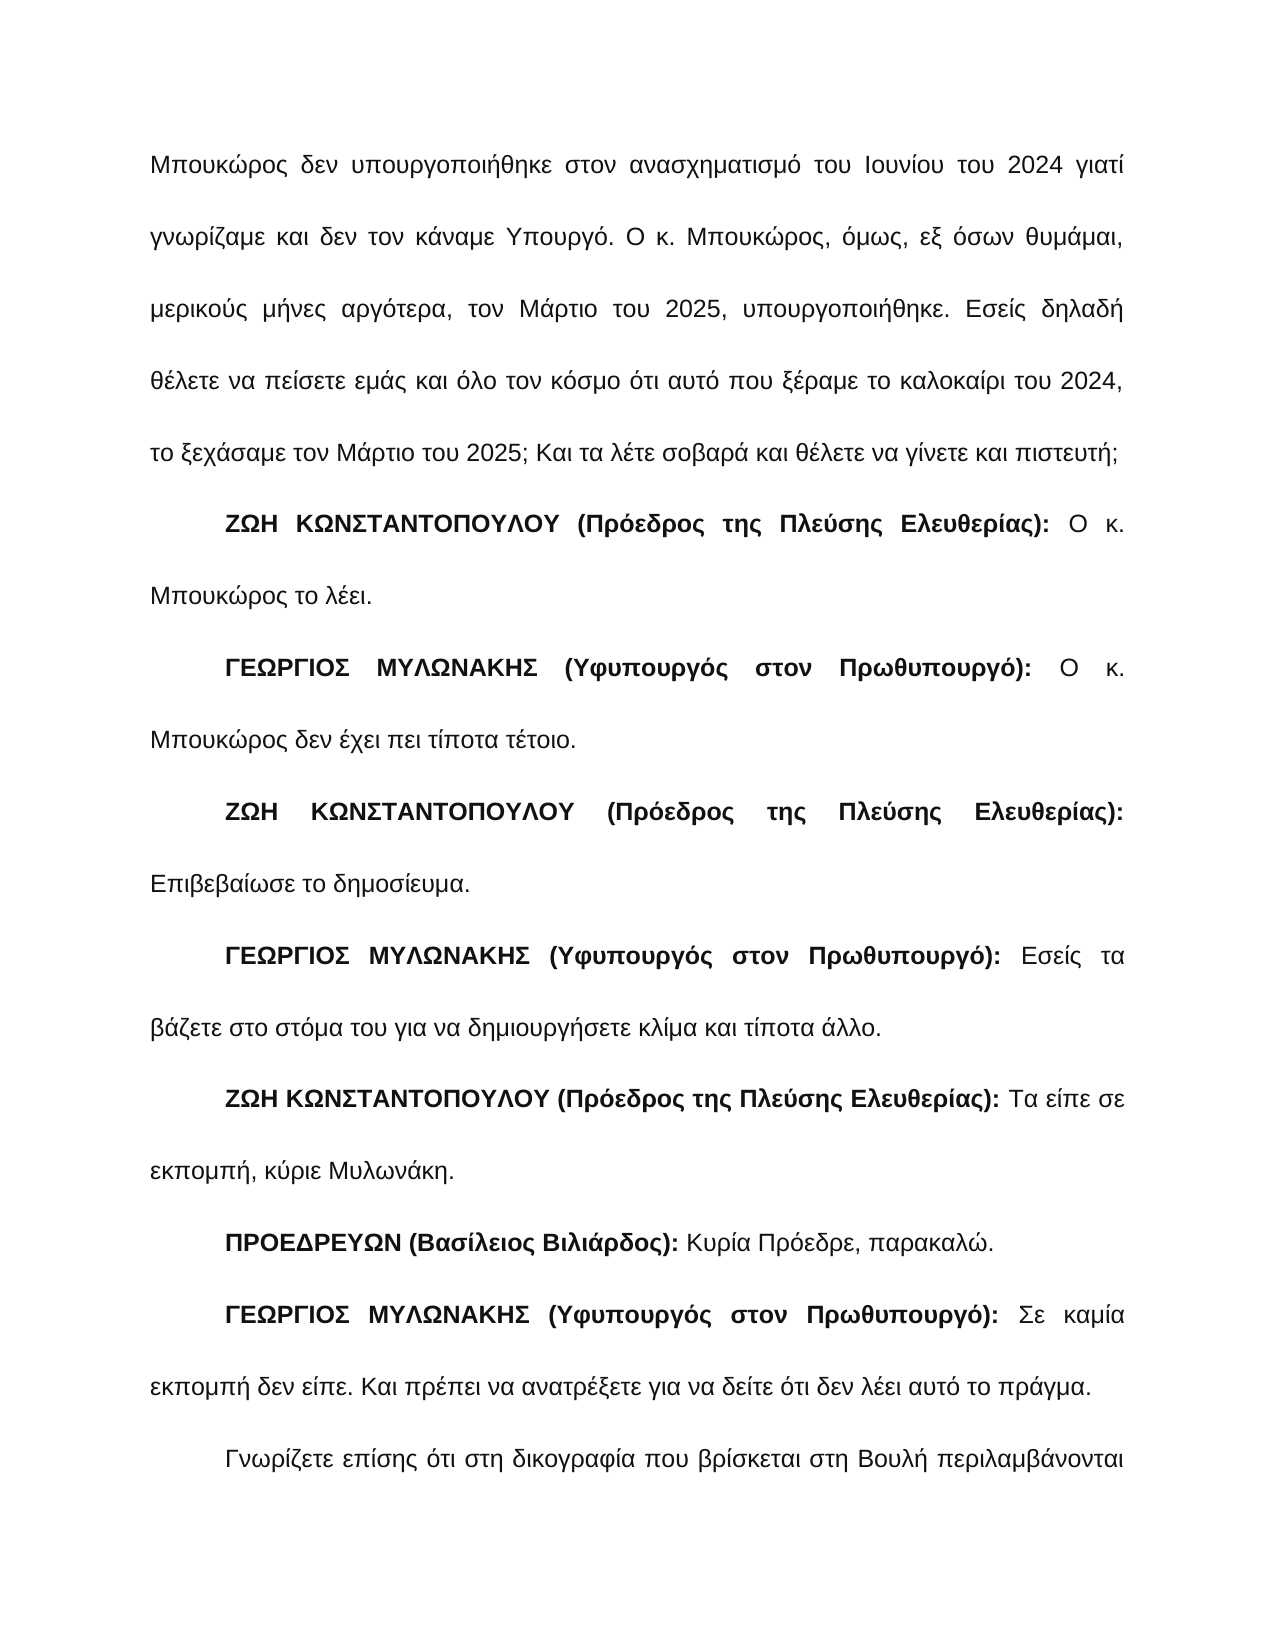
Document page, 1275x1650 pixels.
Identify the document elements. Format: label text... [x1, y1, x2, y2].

text ΖΩΗ ΚΩΝΣΤΑΝΤΟΠΟΥΛΟΥ (Πρόεδρος της Πλεύσης Ελευθερίας): Ο κ. Μπουκώρος το λέει. [150, 509, 1125, 610]
text ΓΕΩΡΓΙΟΣ ΜΥΛΩΝΑΚΗΣ (Υφυπουργός στον Πρωθυπουργό): Εσείς τα βάζετε στο στόμα του για να δημιουργήσετε κλίμα και τίποτα άλλο. [150, 941, 1125, 1041]
text ΓΕΩΡΓΙΟΣ ΜΥΛΩΝΑΚΗΣ (Υφυπουργός στον Πρωθυπουργό): Ο κ. Μπουκώρος δεν έχει πει τίποτα τέτοιο. [150, 653, 1125, 754]
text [150, 1444, 1125, 1472]
text ΓΕΩΡΓΙΟΣ ΜΥΛΩΝΑΚΗΣ (Υφυπουργός στον Πρωθυπουργό): Σε καμία εκπομπή δεν είπε. Και πρέπει να ανατρέξετε για να δείτε ότι δεν λέει αυτό το πράγμα. [150, 1300, 1125, 1401]
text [150, 150, 1125, 466]
text ΖΩΗ ΚΩΝΣΤΑΝΤΟΠΟΥΛΟΥ (Πρόεδρος της Πλεύσης Ελευθερίας): Επιβεβαίωσε το δημοσίευμα. [150, 797, 1125, 897]
text ΖΩΗ ΚΩΝΣΤΑΝΤΟΠΟΥΛΟΥ (Πρόεδρος της Πλεύσης Ελευθερίας): Τα είπε σε εκπομπή, κύριε Μυλωνάκη. [150, 1084, 1125, 1185]
text ΠΡΟΕΔΡΕΥΩΝ (Βασίλειος Βιλιάρδος): Κυρία Πρόεδρε, παρακαλώ. [150, 1228, 1125, 1257]
